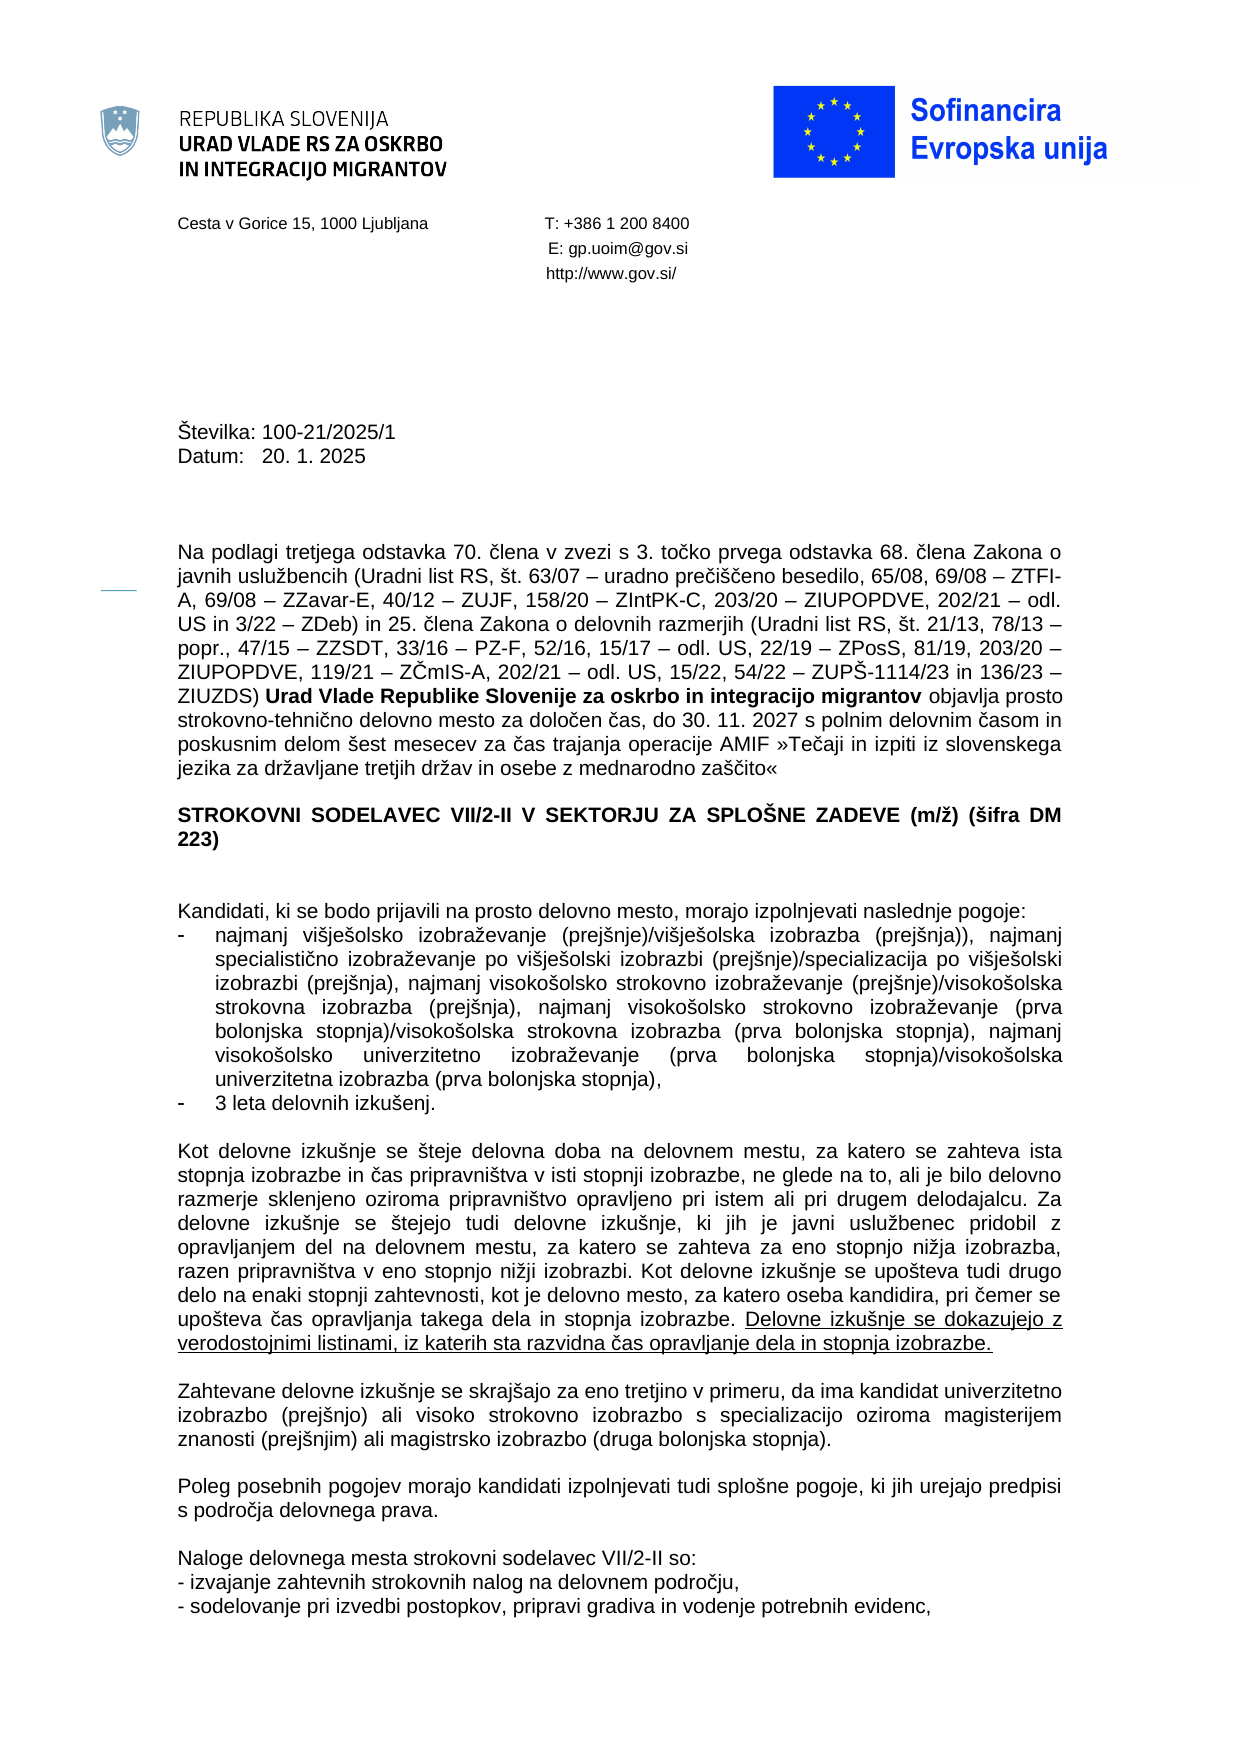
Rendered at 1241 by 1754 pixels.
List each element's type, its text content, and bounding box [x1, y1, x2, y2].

list najmanj višješolsko izobraževanje (prejšnje)/višješolska izobrazba (prejšnja)), najmanj specialistično izobraževanje po višješolski izobrazbi (prejšnje)/specializacija po višješolski izobrazbi (prejšnja), najmanj visokošolsko strokovno izobraževanje (prejšnje)/visokošolska strokovna izobrazba (prejšnja), najmanj visokošolsko strokovno izobraževanje (prva bolonjska stopnja)/visokošolska strokovna izobrazba (prva bolonjska stopnja), najmanj visokošolsko univerzitetno izobraževanje (prva bolonjska stopnja)/visokošolska univerzitetna izobrazba (prva bolonjska stopnja), [177, 923, 1063, 1091]
text - izvajanje zahtevnih strokovnih nalog na delovnem področju, [177, 1570, 1063, 1594]
text Kot delovne izkušnje se šteje delovna doba na delovnem mestu, za katero se zahteva ista stopnja izobrazbe in čas pripravništva v isti stopnji izobrazbe, ne glede na to, ali je bilo delovno razmerje sklenjeno oziroma pripravništvo opravljeno pri istem ali pri drugem delodajalcu. Za delovne izkušnje se štejejo tudi delovne izkušnje, ki jih je javni uslužbenec pridobil z opravljanjem del na delovnem mestu, za katero se zahteva za eno stopnjo nižja izobrazba, razen pripravništva v eno stopnjo nižji izobrazbi. Kot delovne izkušnje se upošteva tudi drugo delo na enaki stopnji zahtevnosti, kot je delovno mesto, za katero oseba kandidira, pri čemer se upošteva čas opravljanja takega dela in stopnja izobrazbe. Delovne izkušnje se dokazujejo z verodostojnimi listinami, iz katerih sta razvidna čas opravljanje dela in stopnja izobrazbe. [177, 1139, 1063, 1354]
text Na podlagi tretjega odstavka 70. člena v zvezi s 3. točko prvega odstavka 68. člena Zakona o javnih uslužbencih (Uradni list RS, št. 63/07 – uradno prečiščeno besedilo, 65/08, 69/08 – ZTFI-A, 69/08 – ZZavar-E, 40/12 – ZUJF, 158/20 – ZIntPK-C, 203/20 – ZIUPOPDVE, 202/21 – odl. US in 3/22 – ZDeb) in 25. člena Zakona o delovnih razmerjih (Uradni list RS, št. 21/13, 78/13 – popr., 47/15 – ZZSDT, 33/16 – PZ-F, 52/16, 15/17 – odl. US, 22/19 – ZPosS, 81/19, 203/20 – ZIUPOPDVE, 119/21 – ZČmIS-A, 202/21 – odl. US, 15/22, 54/22 – ZUPŠ-1114/23 in 136/23 – ZIUZDS) Urad Vlade Republike Slovenije za oskrbo in integracijo migrantov objavlja prosto strokovno-tehnično delovno mesto za določen čas, do 30. 11. 2027 s polnim delovnim časom in poskusnim delom šest mesecev za čas trajanja operacije AMIF »Tečaji in izpiti iz slovenskega jezika za državljane tretjih držav in osebe z mednarodno zaščito« [177, 540, 1063, 779]
text Številka: 100-21/2025/1 [177, 420, 1063, 444]
text Poleg posebnih pogojev morajo kandidati izpolnjevati tudi splošne pogoje, ki jih urejajo predpisi s področja delovnega prava. [177, 1474, 1063, 1522]
picture [768, 80, 1204, 184]
picture [100, 106, 447, 183]
text STROKOVNI SODELAVEC VII/2-II V SEKTORJU ZA SPLOŠNE ZADEVE (m/ž) (šifra DM 223) [177, 803, 1063, 851]
text Datum: 20. 1. 2025 [177, 444, 1063, 468]
text Zahtevane delovne izkušnje se skrajšajo za eno tretjino v primeru, da ima kandidat univerzitetno izobrazbo (prejšnjo) ali visoko strokovno izobrazbo s specializacijo oziroma magisterijem znanosti (prejšnjim) ali magistrsko izobrazbo (druga bolonjska stopnja). [177, 1378, 1063, 1450]
list 3 leta delovnih izkušenj. [177, 1091, 1063, 1115]
text Kandidati, ki se bodo prijavili na prosto delovno mesto, morajo izpolnjevati naslednje pogoje: [177, 899, 1063, 923]
text - sodelovanje pri izvedbi postopkov, pripravi gradiva in vodenje potrebnih evidenc, [177, 1594, 1063, 1618]
text Naloge delovnega mesta strokovni sodelavec VII/2-II so: [177, 1546, 1063, 1570]
